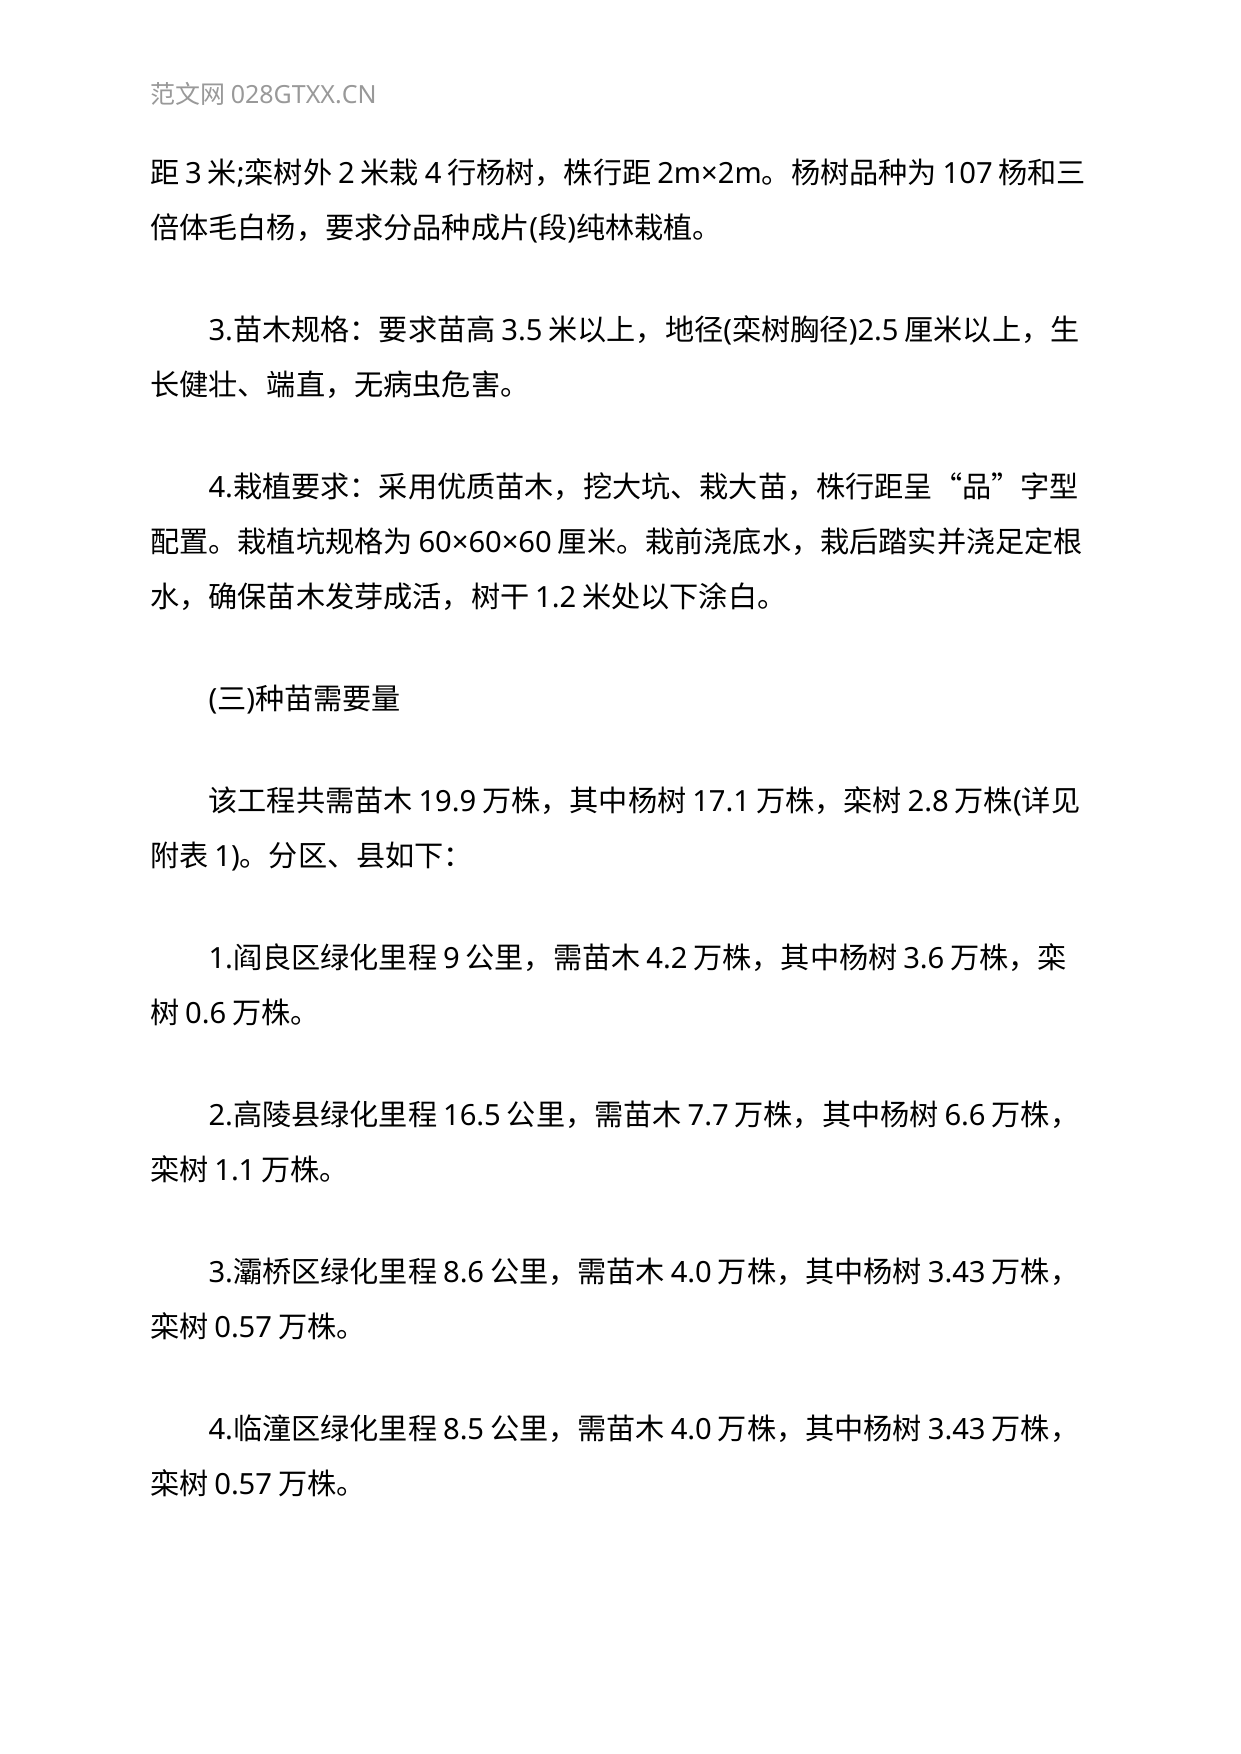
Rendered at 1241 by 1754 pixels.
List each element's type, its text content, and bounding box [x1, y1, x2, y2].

text 2.高陵县绿化里程16.5公里，需苗木7.7万株，其中杨树6.6万株，栾树1.1万株。 [150, 1092, 1090, 1189]
text 3.灞桥区绿化里程8.6公里，需苗木4.0万株，其中杨树3.43万株，栾树0.57万株。 [150, 1249, 1090, 1346]
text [150, 150, 1090, 247]
text 该工程共需苗木19.9万株，其中杨树17.1万株，栾树2.8万株(详见附表1)。分区、县如下： [150, 778, 1090, 875]
text 4.临潼区绿化里程8.5公里，需苗木4.0万株，其中杨树3.43万株，栾树0.57万株。 [150, 1406, 1090, 1503]
text 3.苗木规格：要求苗高3.5米以上，地径(栾树胸径)2.5厘米以上，生长健壮、端直，无病虫危害。 [150, 307, 1090, 404]
text (三)种苗需要量 [150, 676, 1090, 718]
text 4.栽植要求：采用优质苗木，挖大坑、栽大苗，株行距呈“品”字型配置。栽植坑规格为60×60×60厘米。栽前浇底水，栽后踏实并浇足定根水，确保苗木发芽成活，树干1.2米处以下涂白。 [150, 464, 1090, 616]
text 1.阎良区绿化里程9公里，需苗木4.2万株，其中杨树3.6万株，栾树0.6万株。 [150, 935, 1090, 1032]
